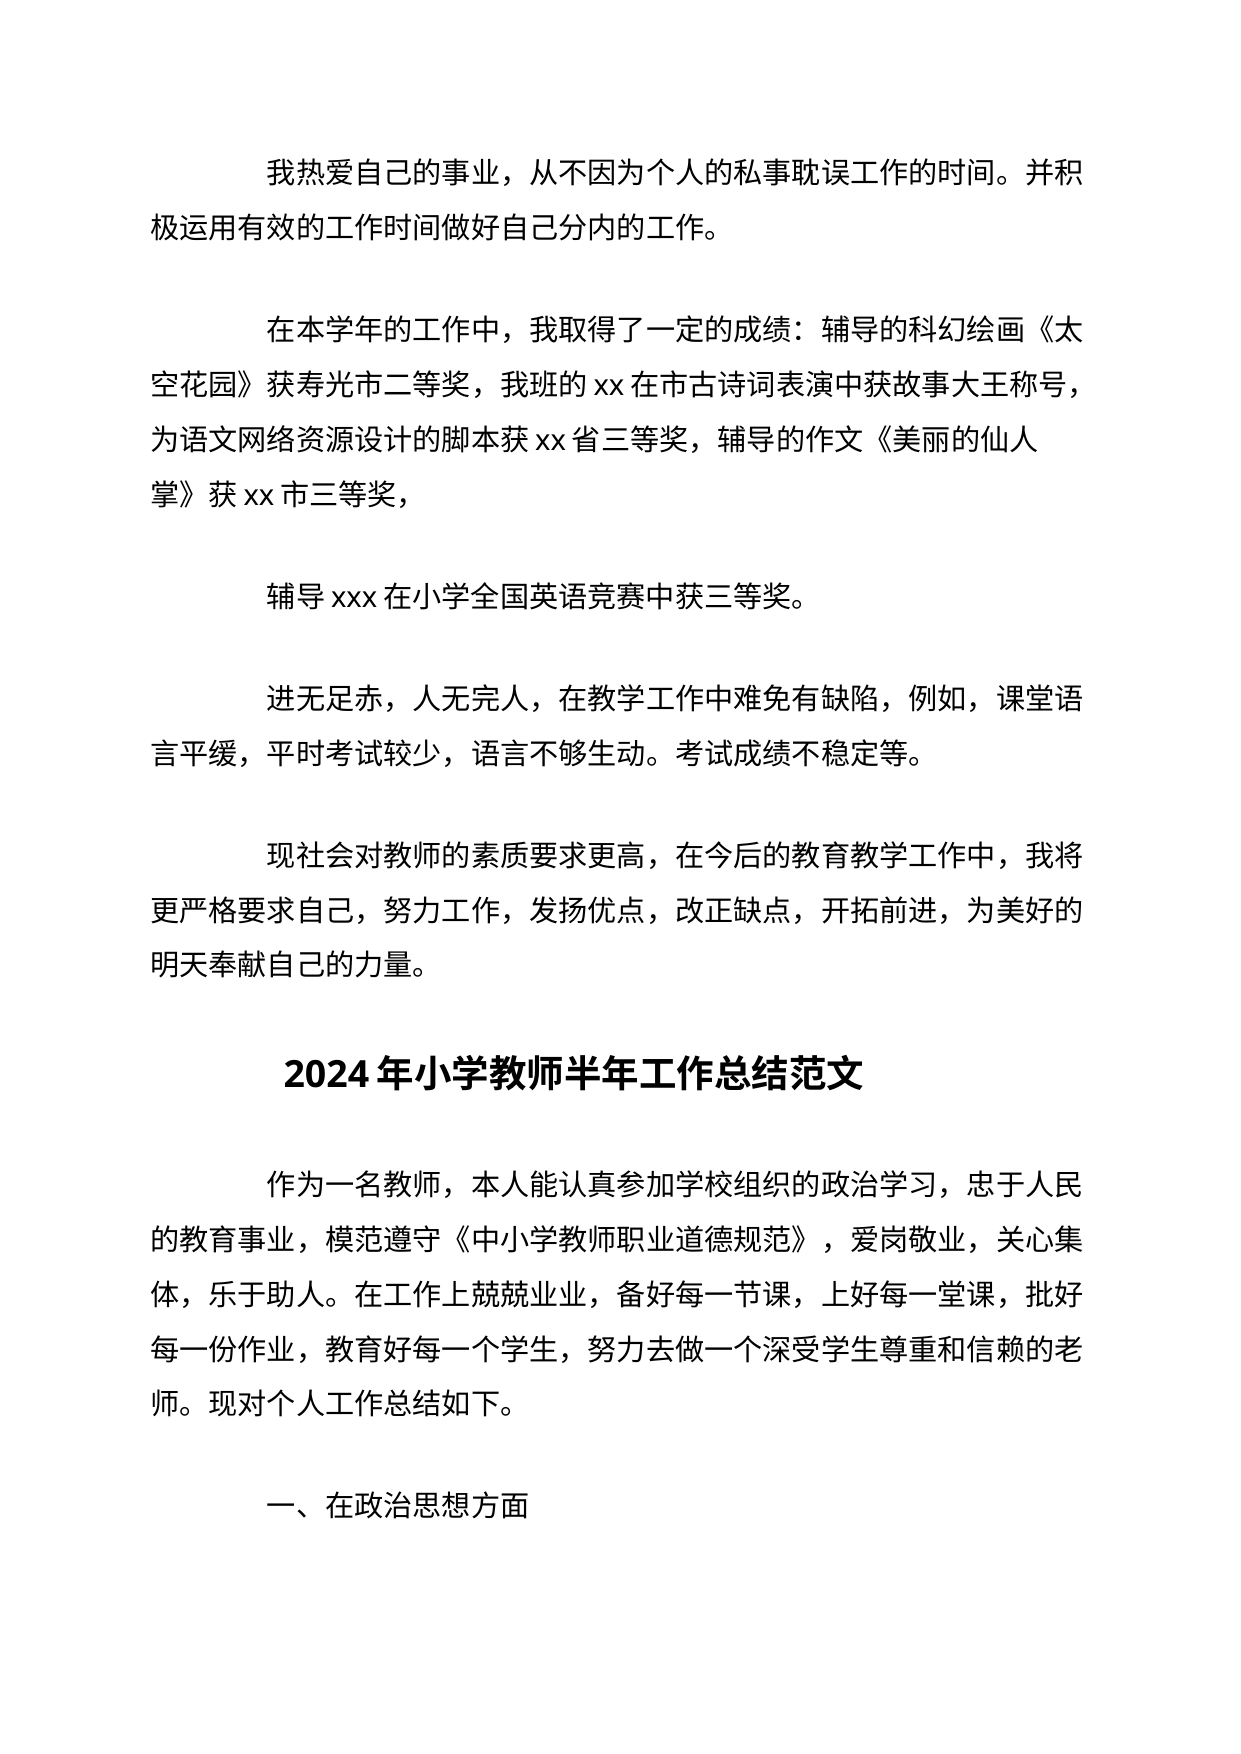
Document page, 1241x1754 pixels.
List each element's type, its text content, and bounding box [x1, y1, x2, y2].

text 2024年小学教师半年工作总结范文 [150, 1044, 1090, 1098]
text 辅导xxx在小学全国英语竞赛中获三等奖。 [150, 573, 1090, 616]
text 我热爱自己的事业，从不因为个人的私事耽误工作的时间。并积极运用有效的工作时间做好自己分内的工作。 [150, 150, 1090, 247]
text 现社会对教师的素质要求更高，在今后的教育教学工作中，我将更严格要求自己，努力工作，发扬优点，改正缺点，开拓前进，为美好的明天奉献自己的力量。 [150, 832, 1090, 984]
text 进无足赤，人无完人，在教学工作中难免有缺陷，例如，课堂语言平缓，平时考试较少，语言不够生动。考试成绩不稳定等。 [150, 676, 1090, 773]
text 一、在政治思想方面 [150, 1483, 1090, 1525]
text 在本学年的工作中，我取得了一定的成绩：辅导的科幻绘画《太空花园》获寿光市二等奖，我班的xx在市古诗词表演中获故事大王称号，为语文网络资源设计的脚本获xx省三等奖，辅导的作文《美丽的仙人掌》获xx市三等奖， [150, 307, 1090, 514]
text 作为一名教师，本人能认真参加学校组织的政治学习，忠于人民的教育事业，模范遵守《中小学教师职业道德规范》，爱岗敬业，关心集体，乐于助人。在工作上兢兢业业，备好每一节课，上好每一堂课，批好每一份作业，教育好每一个学生，努力去做一个深受学生尊重和信赖的老师。现对个人工作总结如下。 [150, 1161, 1090, 1423]
